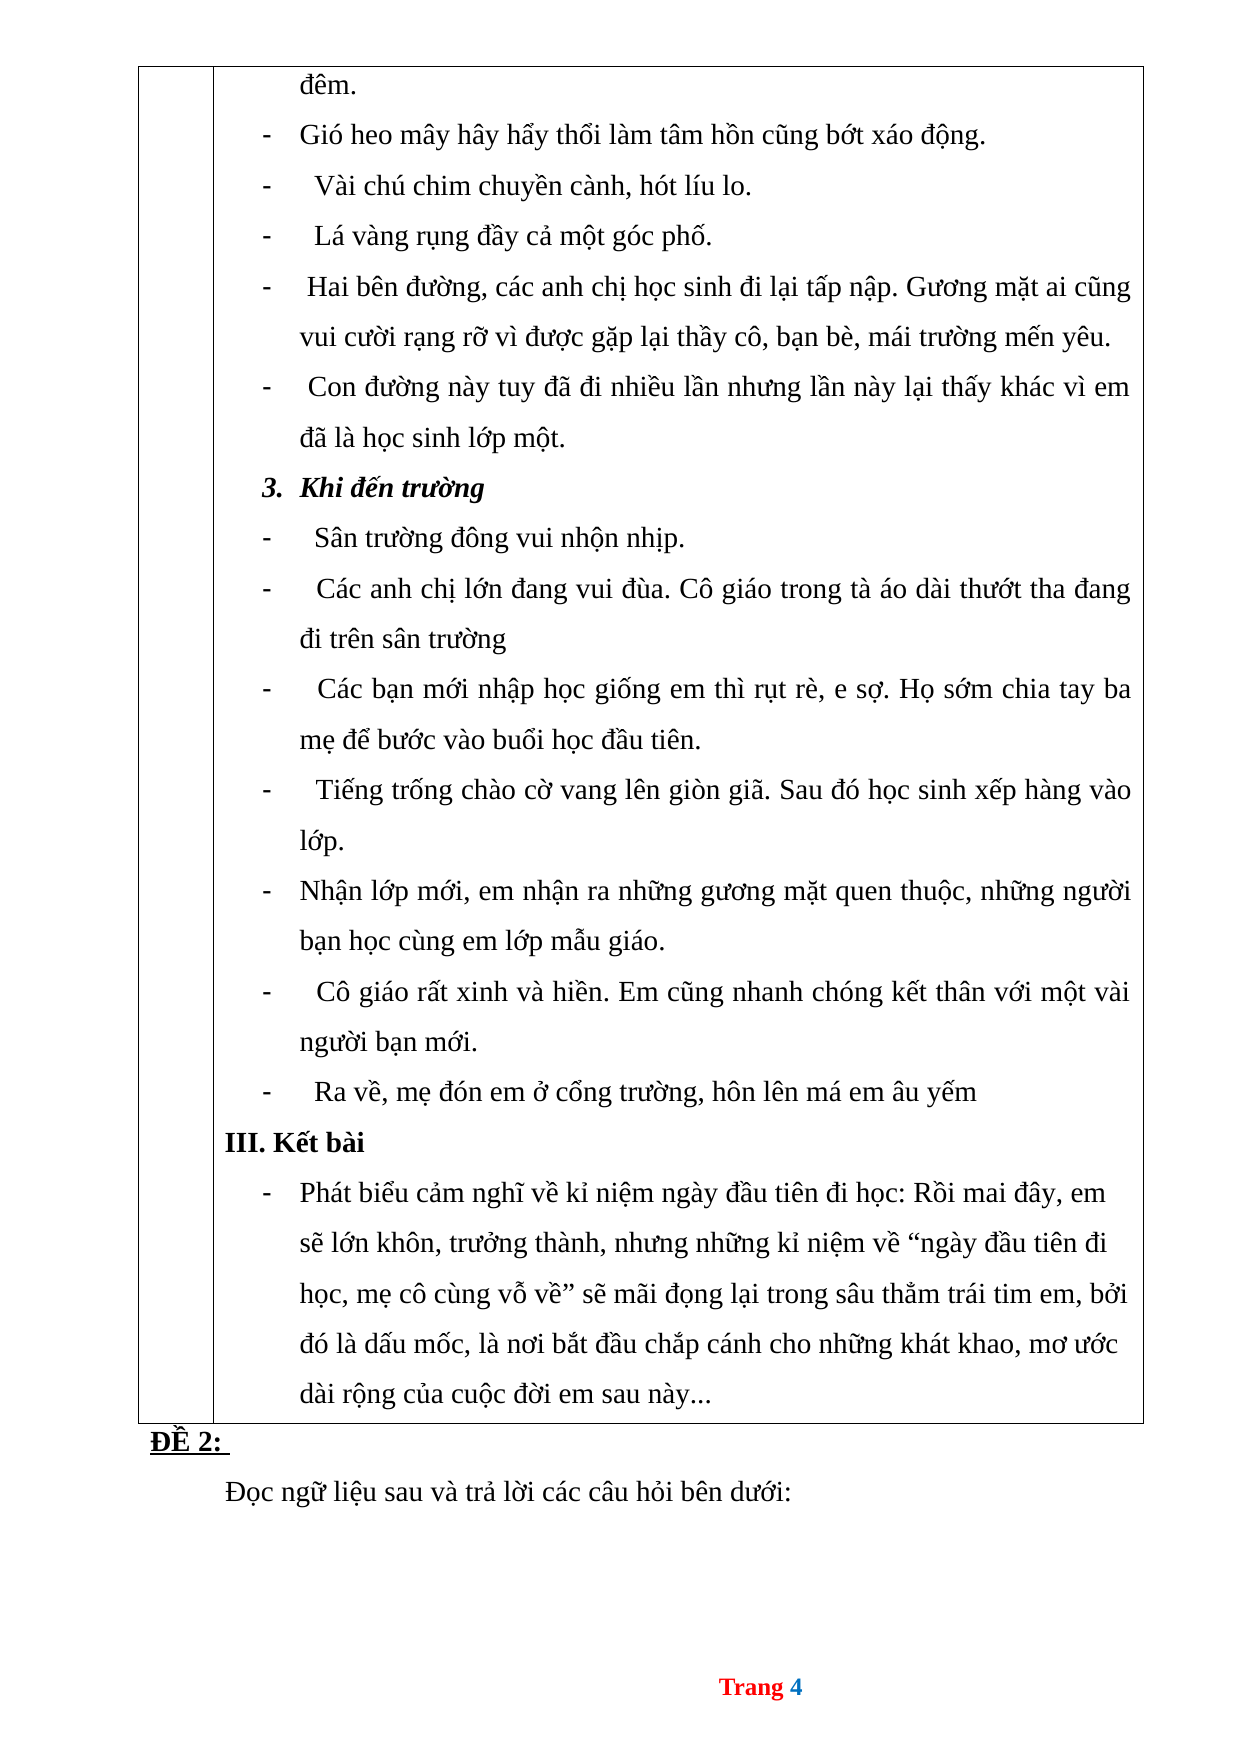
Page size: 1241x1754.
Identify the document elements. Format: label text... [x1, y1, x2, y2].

text Đọc ngữ liệu sau và trả lời các câu hỏi bên dưới: [150, 1474, 1090, 1508]
table_cell 7 [139, 67, 213, 1423]
text ĐỀ 2: [150, 1424, 1090, 1458]
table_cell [214, 67, 1143, 1423]
